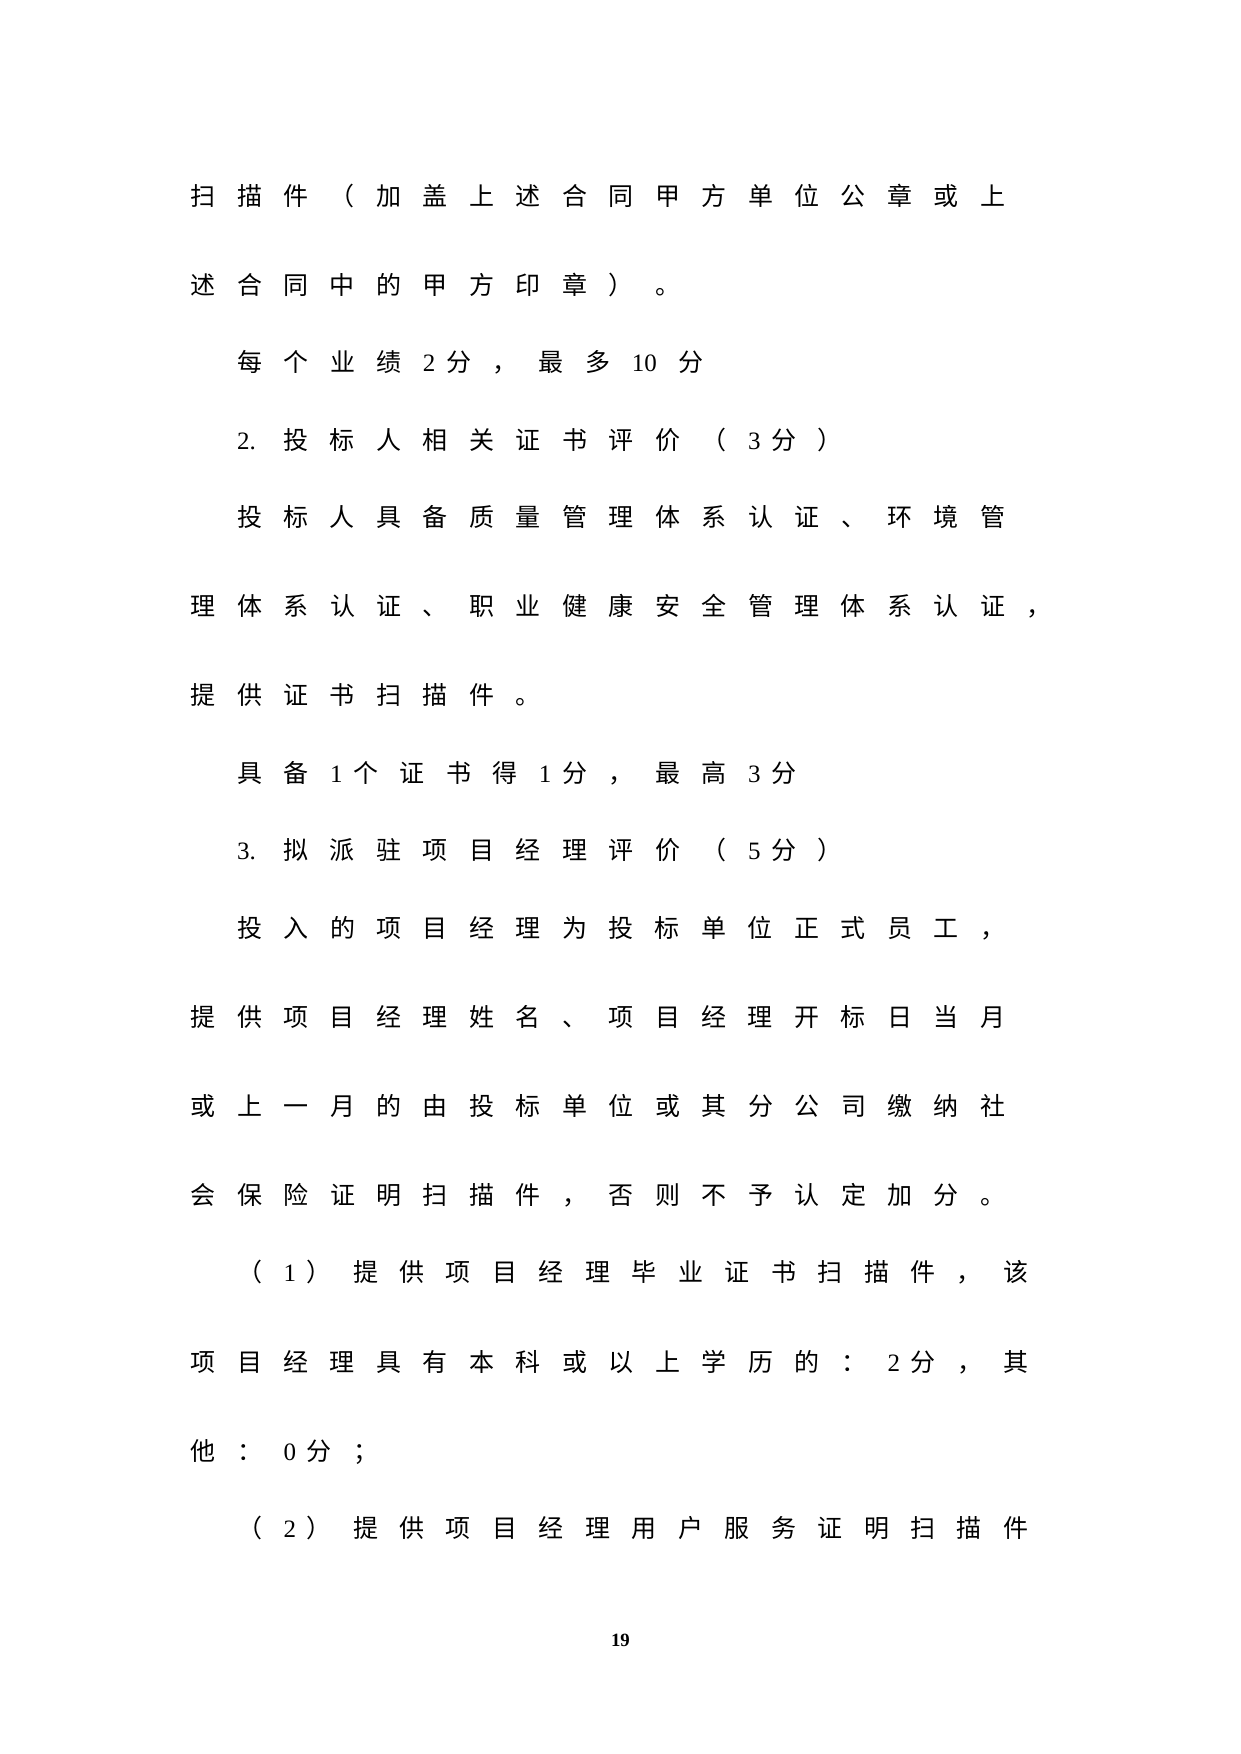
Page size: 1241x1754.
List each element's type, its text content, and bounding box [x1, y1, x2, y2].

text 每个业绩2分，最多10分 [190, 331, 1050, 390]
text 3. 拟派驻项目经理评价（5分） [190, 819, 1050, 878]
text 2. 投标人相关证书评价（3分） [190, 408, 1050, 468]
text 具备1个证书得1分，最高3分 [190, 742, 1050, 801]
text 投标人具备质量管理体系认证、环境管理体系认证、职业健康安全管理体系认证，提供证书扫描件。 [190, 486, 1050, 723]
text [190, 1497, 1050, 1556]
text （1）提供项目经理毕业证书扫描件，该项目经理具有本科或以上学历的：2分，其他：0分； [190, 1241, 1050, 1479]
text 投入的项目经理为投标单位正式员工，提供项目经理姓名、项目经理开标日当月或上一月的由投标单位或其分公司缴纳社会保险证明扫描件，否则不予认定加分。 [190, 897, 1050, 1223]
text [190, 164, 1050, 313]
